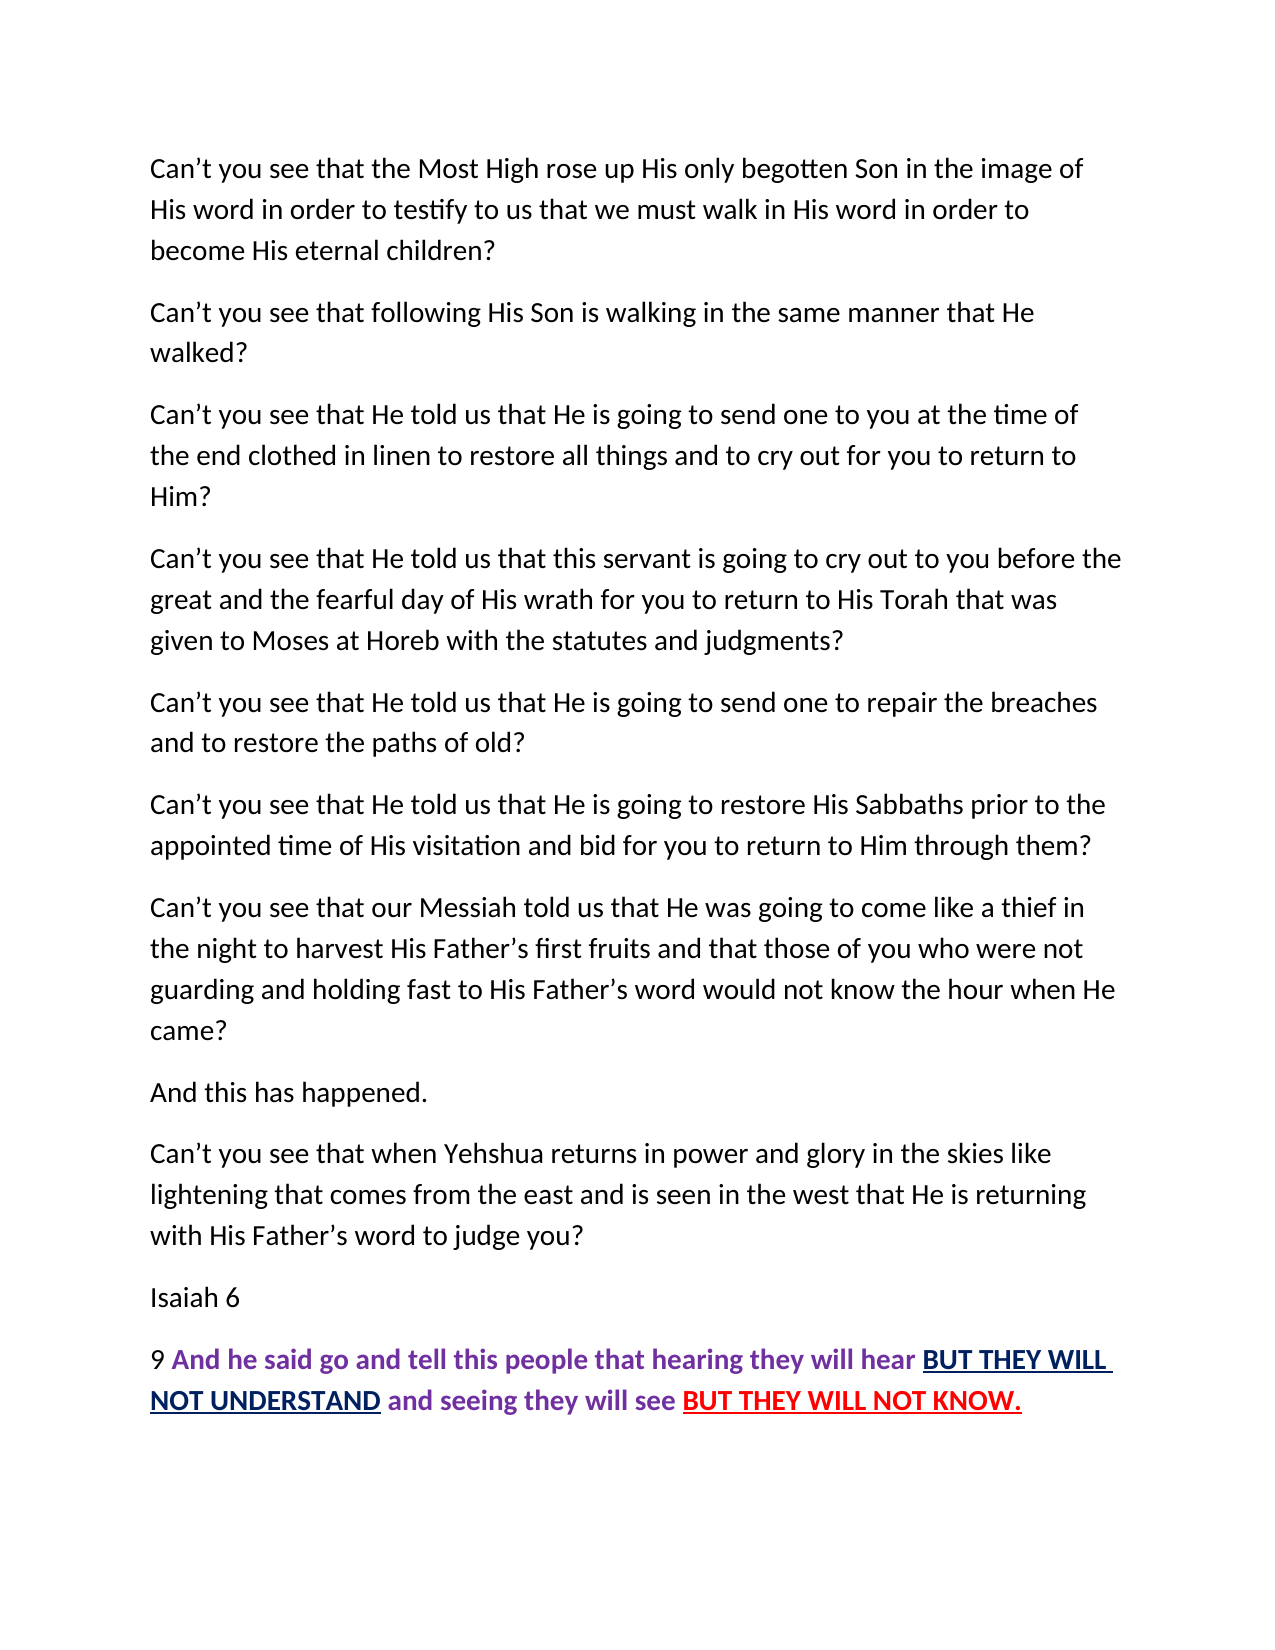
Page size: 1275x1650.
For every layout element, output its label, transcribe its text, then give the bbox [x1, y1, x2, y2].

text Can’t you see that our Messiah told us that He was going to come like a thief in the night to harvest His Father’s first fruits and that those of you who were not guarding and holding fast to His Father’s word would not know the hour when He came? [150, 889, 1125, 1047]
text Can’t you see that when Yehshua returns in power and glory in the skies like lightening that comes from the east and is seen in the west that He is returning with His Father’s word to judge you? [150, 1135, 1125, 1253]
text Can’t you see that He told us that He is going to restore His Sabbaths prior to the appointed time of His visitation and bid for you to return to Him through them? [150, 786, 1125, 863]
text 9 And he said go and tell this people that hearing they will hear BUT THEY WILL NOT UNDERSTAND and seeing they will see BUT THEY WILL NOT KNOW. [150, 1341, 1125, 1417]
text And this has happened. [150, 1074, 1125, 1109]
text Can’t you see that He told us that this servant is going to cry out to you before the great and the fearful day of His wrath for you to return to His Torah that was given to Moses at Horeb with the statutes and judgments? [150, 540, 1125, 657]
text Can’t you see that He told us that He is going to send one to you at the time of the end clothed in linen to restore all things and to cry out for you to return to Him? [150, 396, 1125, 514]
text Can’t you see that following His Son is walking in the same manner that He walked? [150, 294, 1125, 370]
text Can’t you see that the Most High rose up His only begotten Son in the image of His word in order to testify to us that we must walk in His word in order to become His eternal children? [150, 150, 1125, 267]
text Isaiah 6 [150, 1279, 1125, 1315]
text Can’t you see that He told us that He is going to send one to repair the breaches and to restore the paths of old? [150, 684, 1125, 760]
